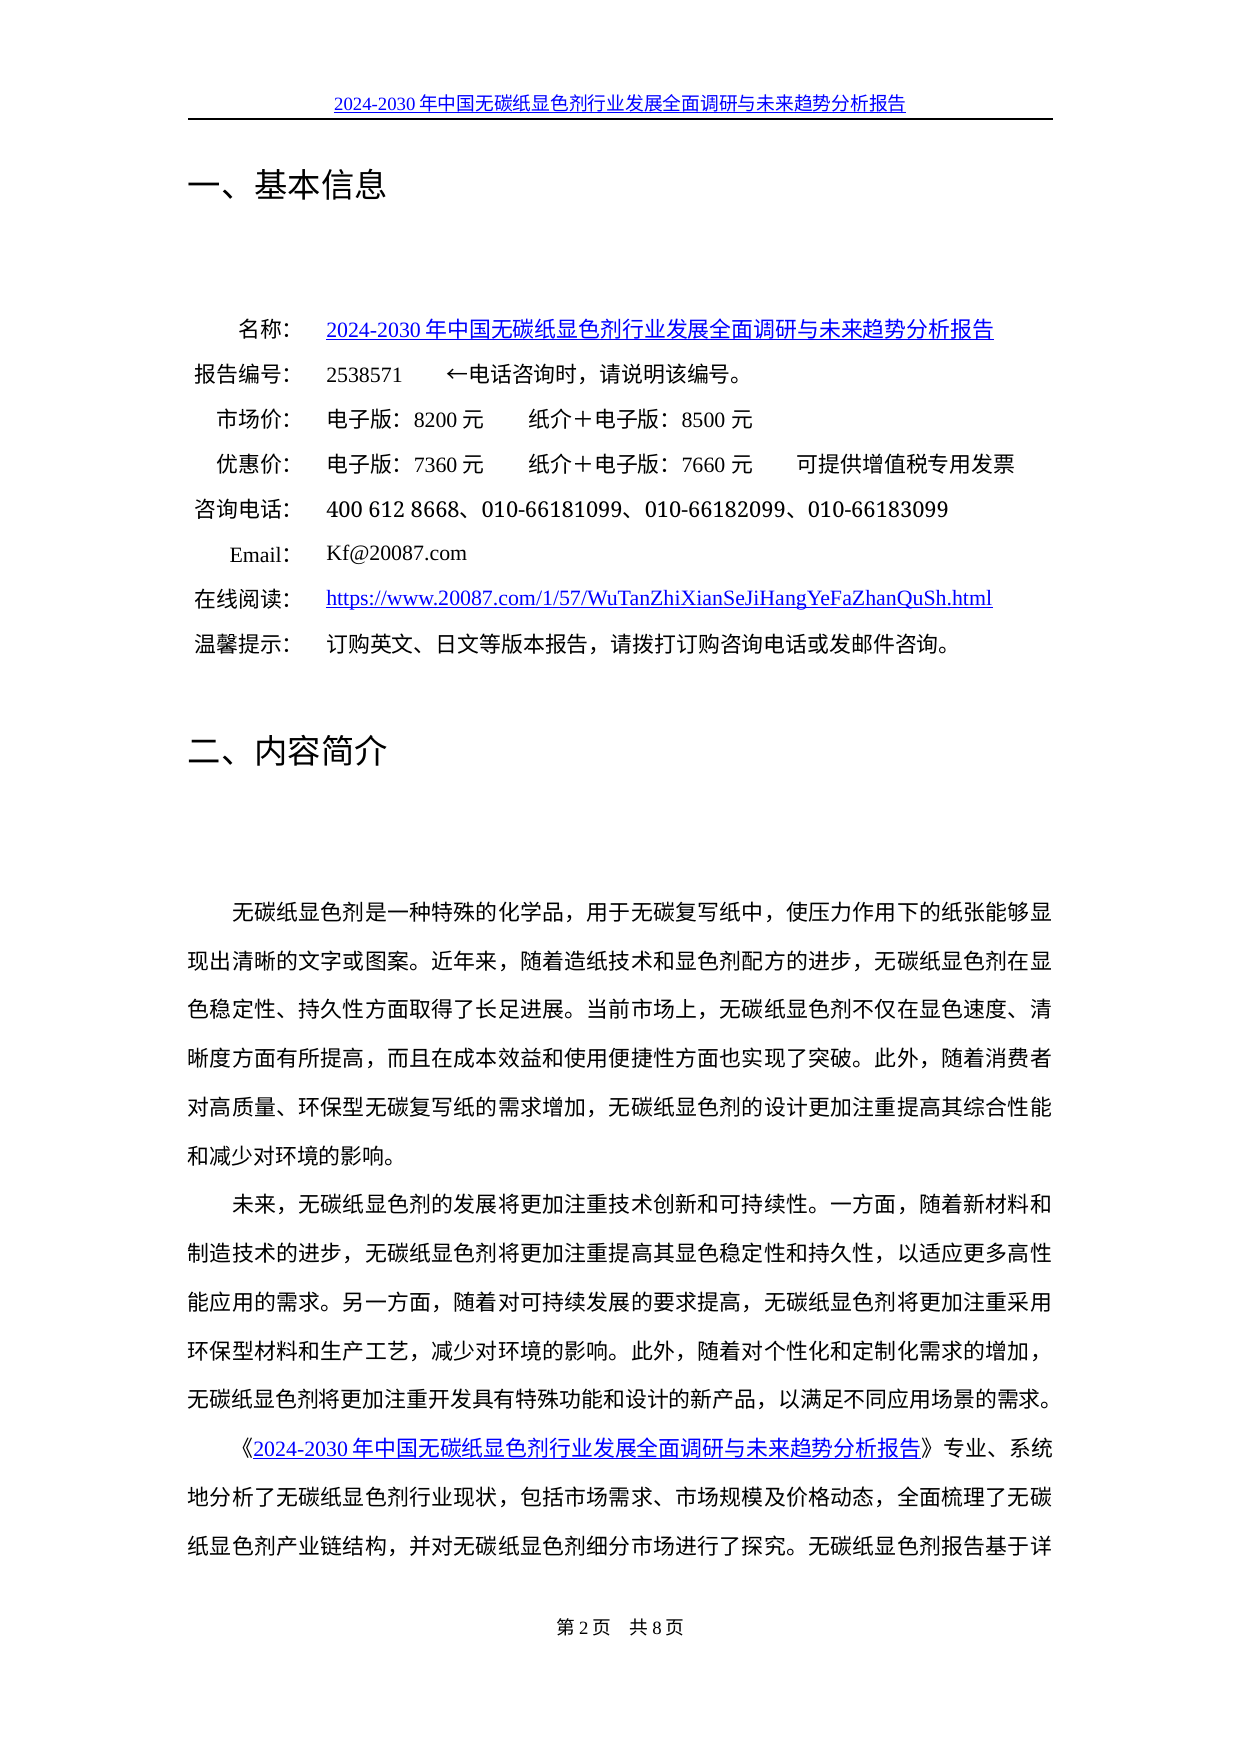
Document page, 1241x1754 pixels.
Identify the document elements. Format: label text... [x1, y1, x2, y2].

table_cell 温馨提示： [167, 627, 315, 672]
table_cell 电子版：7360 元 纸介＋电子版：7660 元 可提供增值税专用发票 [315, 447, 1073, 492]
table_cell 优惠价： [167, 447, 315, 492]
title 二、内容简介 [187, 717, 1053, 782]
table_cell 400 612 8668、010-66181099、010-66182099、010-66183099 [315, 492, 1073, 537]
table_cell 市场价： [167, 402, 315, 447]
table_cell 订购英文、日文等版本报告，请拨打订购咨询电话或发邮件咨询。 [315, 627, 1073, 672]
table_cell Email： [167, 537, 315, 582]
table_header 名称： [167, 312, 315, 357]
table_cell [315, 582, 1073, 627]
table_cell 报告编号： [167, 357, 315, 402]
title 一、基本信息 [187, 150, 1053, 215]
table_cell 在线阅读： [167, 582, 315, 627]
table_cell 2538571 ←电话咨询时，请说明该编号。 [315, 357, 1073, 402]
table_header 2024-2030年中国无碳纸显色剂行业发展全面调研与未来趋势分析报告 [315, 312, 1073, 357]
table_cell 电子版：8200 元 纸介＋电子版：8500 元 [315, 402, 1073, 447]
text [187, 894, 1053, 1561]
table_cell Kf@20087.com [315, 537, 1073, 582]
table_cell 咨询电话： [167, 492, 315, 537]
